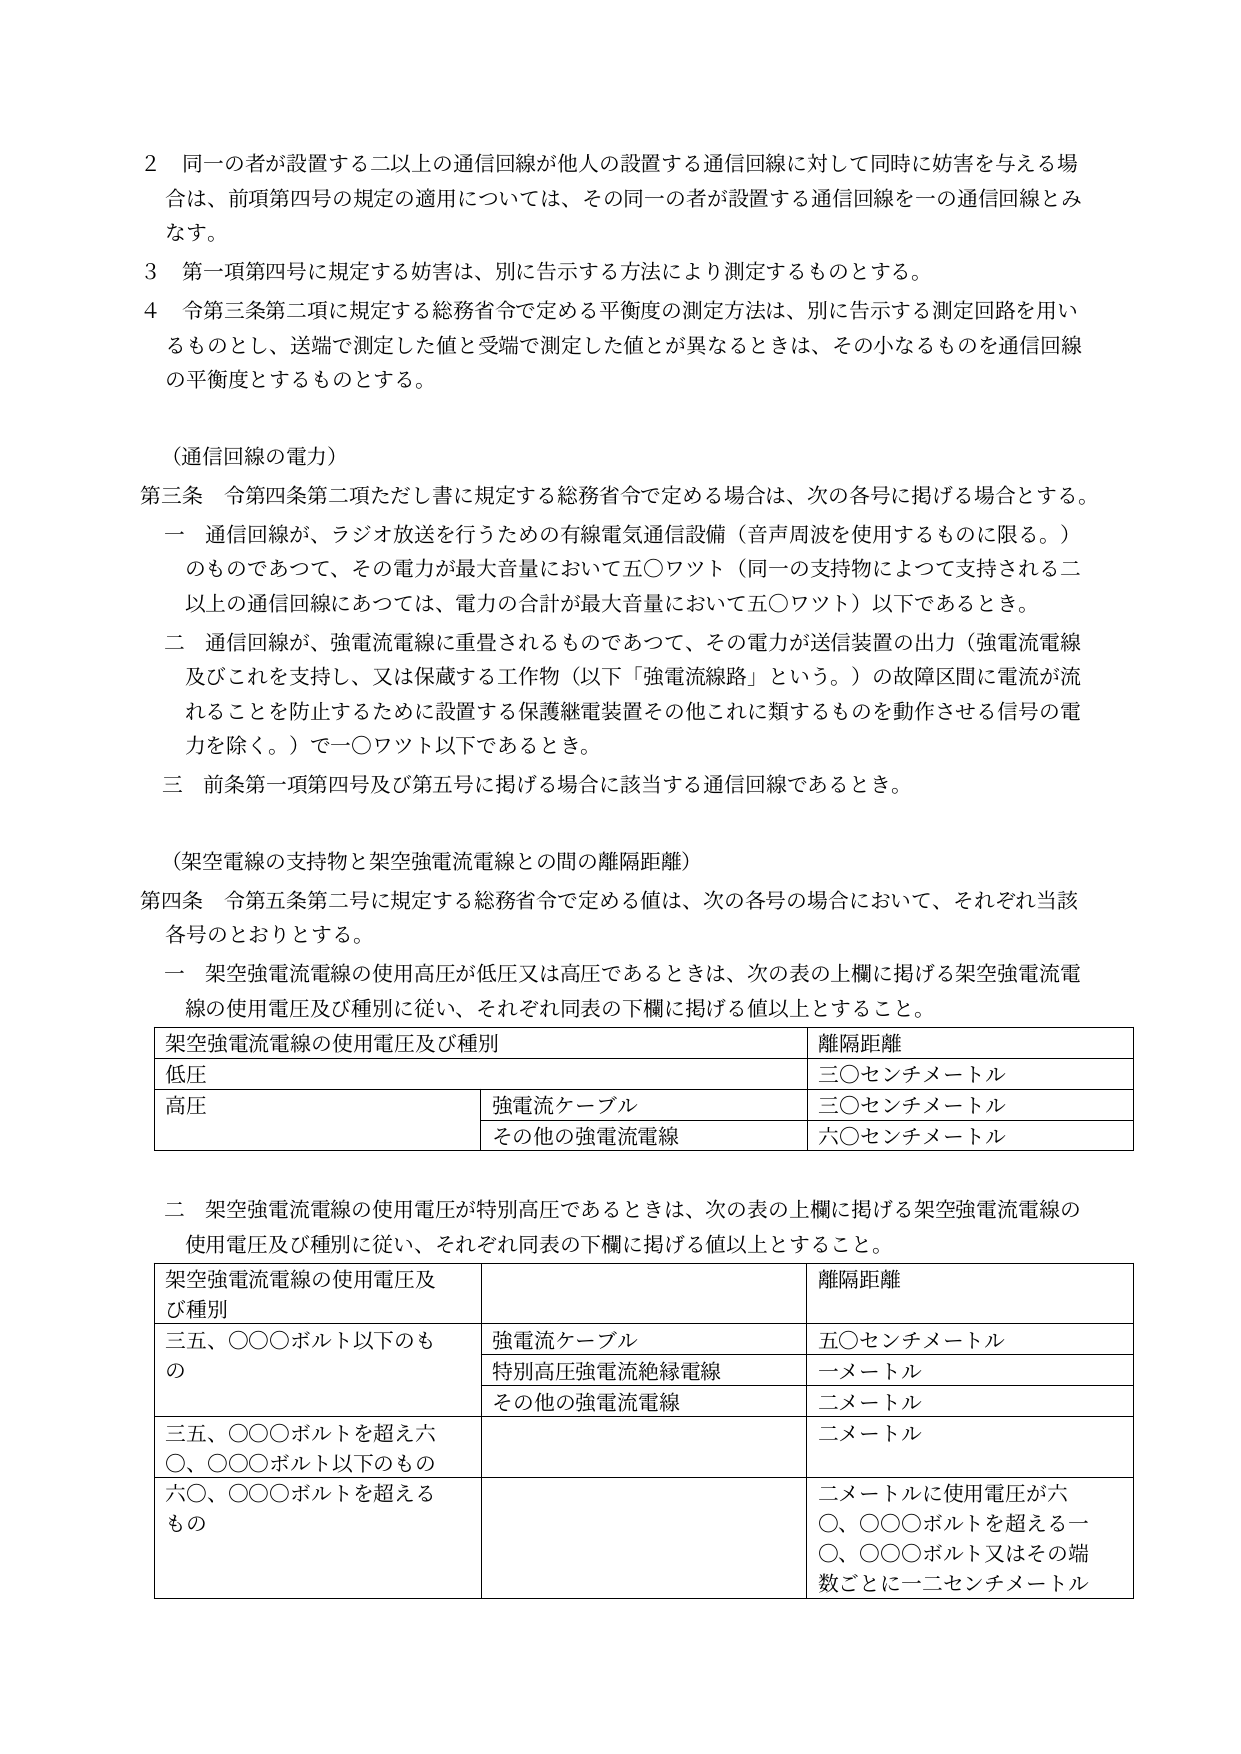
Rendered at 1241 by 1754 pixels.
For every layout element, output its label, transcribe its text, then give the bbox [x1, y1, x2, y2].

table_cell [482, 1417, 806, 1477]
text 一 架空強電流電線の使用高圧が低圧又は高圧であるときは、次の表の上欄に掲げる架空強電流電線の使用電圧及び種別に従い、それぞれ同表の下欄に掲げる値以上とすること。 [164, 958, 1098, 1022]
table_cell 強電流ケーブル [481, 1090, 807, 1119]
table_cell 三五、〇〇〇ボルト以下のもの [155, 1324, 481, 1416]
text ３ 第一項第四号に規定する妨害は、別に告示する方法により測定するものとする。 [141, 256, 1098, 286]
text 二 架空強電流電線の使用電圧が特別高圧であるときは、次の表の上欄に掲げる架空強電流電線の使用電圧及び種別に従い、それぞれ同表の下欄に掲げる値以上とすること。 [164, 1194, 1098, 1258]
text 二 通信回線が、強電流電線に重畳されるものであつて、その電力が送信装置の出力（強電流電線及びこれを支持し、又は保蔵する工作物（以下「強電流線路」という。）の故障区間に電流が流れることを防止するために設置する保護継電装置その他これに類するものを動作させる信号の電力を除く。）で一〇ワツト以下であるとき。 [164, 626, 1098, 759]
table_cell 六〇、〇〇〇ボルトを超えるもの [155, 1478, 481, 1597]
text ２ 同一の者が設置する二以上の通信回線が他人の設置する通信回線に対して同時に妨害を与える場合は、前項第四号の規定の適用については、その同一の者が設置する通信回線を一の通信回線とみなす。 [141, 148, 1098, 246]
table_cell その他の強電流電線 [482, 1386, 806, 1416]
table_header 離隔距離 [807, 1264, 1133, 1323]
table_cell 五〇センチメートル [807, 1324, 1133, 1354]
text （架空電線の支持物と架空強電流電線との間の離隔距離） [129, 845, 1098, 875]
text 三 前条第一項第四号及び第五号に掲げる場合に該当する通信回線であるとき。 [141, 769, 1098, 798]
table_header 離隔距離 [808, 1028, 1133, 1058]
table_cell その他の強電流電線 [481, 1121, 807, 1150]
text （通信回線の電力） [129, 440, 1098, 470]
text 第三条 令第四条第二項ただし書に規定する総務省令で定める場合は、次の各号に掲げる場合とする。 [141, 479, 1098, 509]
table_cell 強電流ケーブル [482, 1324, 806, 1354]
table_cell 高圧 [155, 1090, 480, 1150]
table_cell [807, 1478, 1133, 1597]
text 第四条 令第五条第二号に規定する総務省令で定める値は、次の各号の場合において、それぞれ当該各号のとおりとする。 [141, 884, 1098, 949]
table_cell 三五、〇〇〇ボルトを超え六〇、〇〇〇ボルト以下のもの [155, 1417, 481, 1477]
table_cell [482, 1478, 806, 1597]
table_cell 三〇センチメートル [808, 1090, 1133, 1119]
table_header 架空強電流電線の使用電圧及び種別 [155, 1264, 481, 1323]
table_cell 特別高圧強電流絶縁電線 [482, 1355, 806, 1385]
table_header 架空強電流電線の使用電圧及び種別 [155, 1028, 807, 1058]
table_cell 二メートル [807, 1386, 1133, 1416]
table_cell 三〇センチメートル [808, 1059, 1133, 1088]
table_cell 低圧 [155, 1059, 807, 1088]
table_cell 二メートル [807, 1417, 1133, 1477]
table_cell 一メートル [807, 1355, 1133, 1385]
table_header [482, 1264, 806, 1323]
table_cell 六〇センチメートル [808, 1121, 1133, 1150]
text 一 通信回線が、ラジオ放送を行うための有線電気通信設備（音声周波を使用するものに限る。）のものであつて、その電力が最大音量において五〇ワツト（同一の支持物によつて支持される二以上の通信回線にあつては、電力の合計が最大音量において五〇ワツト）以下であるとき。 [164, 518, 1098, 617]
text ４ 令第三条第二項に規定する総務省令で定める平衡度の測定方法は、別に告示する測定回路を用いるものとし、送端で測定した値と受端で測定した値とが異なるときは、その小なるものを通信回線の平衡度とするものとする。 [141, 295, 1098, 393]
